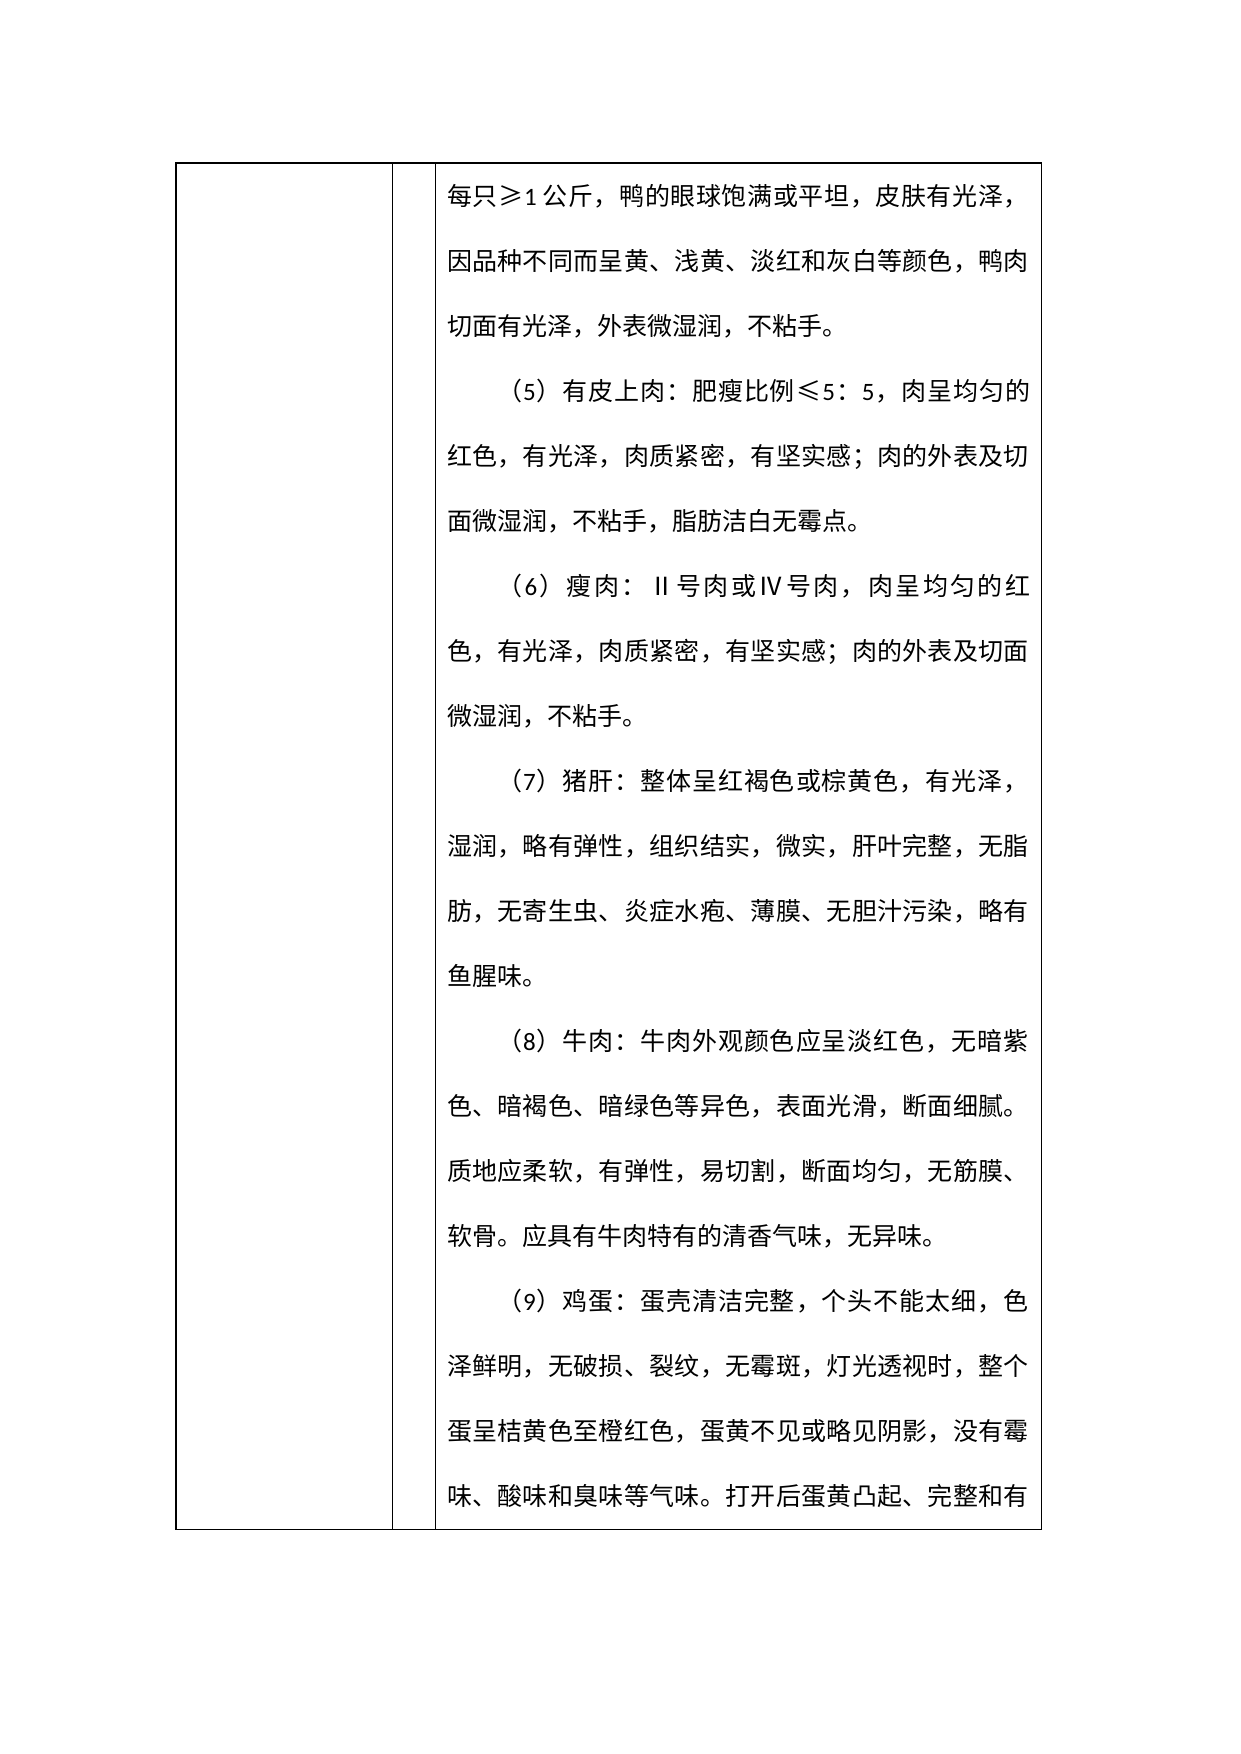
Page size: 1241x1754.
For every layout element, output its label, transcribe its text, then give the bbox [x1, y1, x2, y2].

table_cell [177, 164, 392, 1528]
table_cell 1 [393, 164, 435, 1528]
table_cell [436, 164, 1041, 1528]
